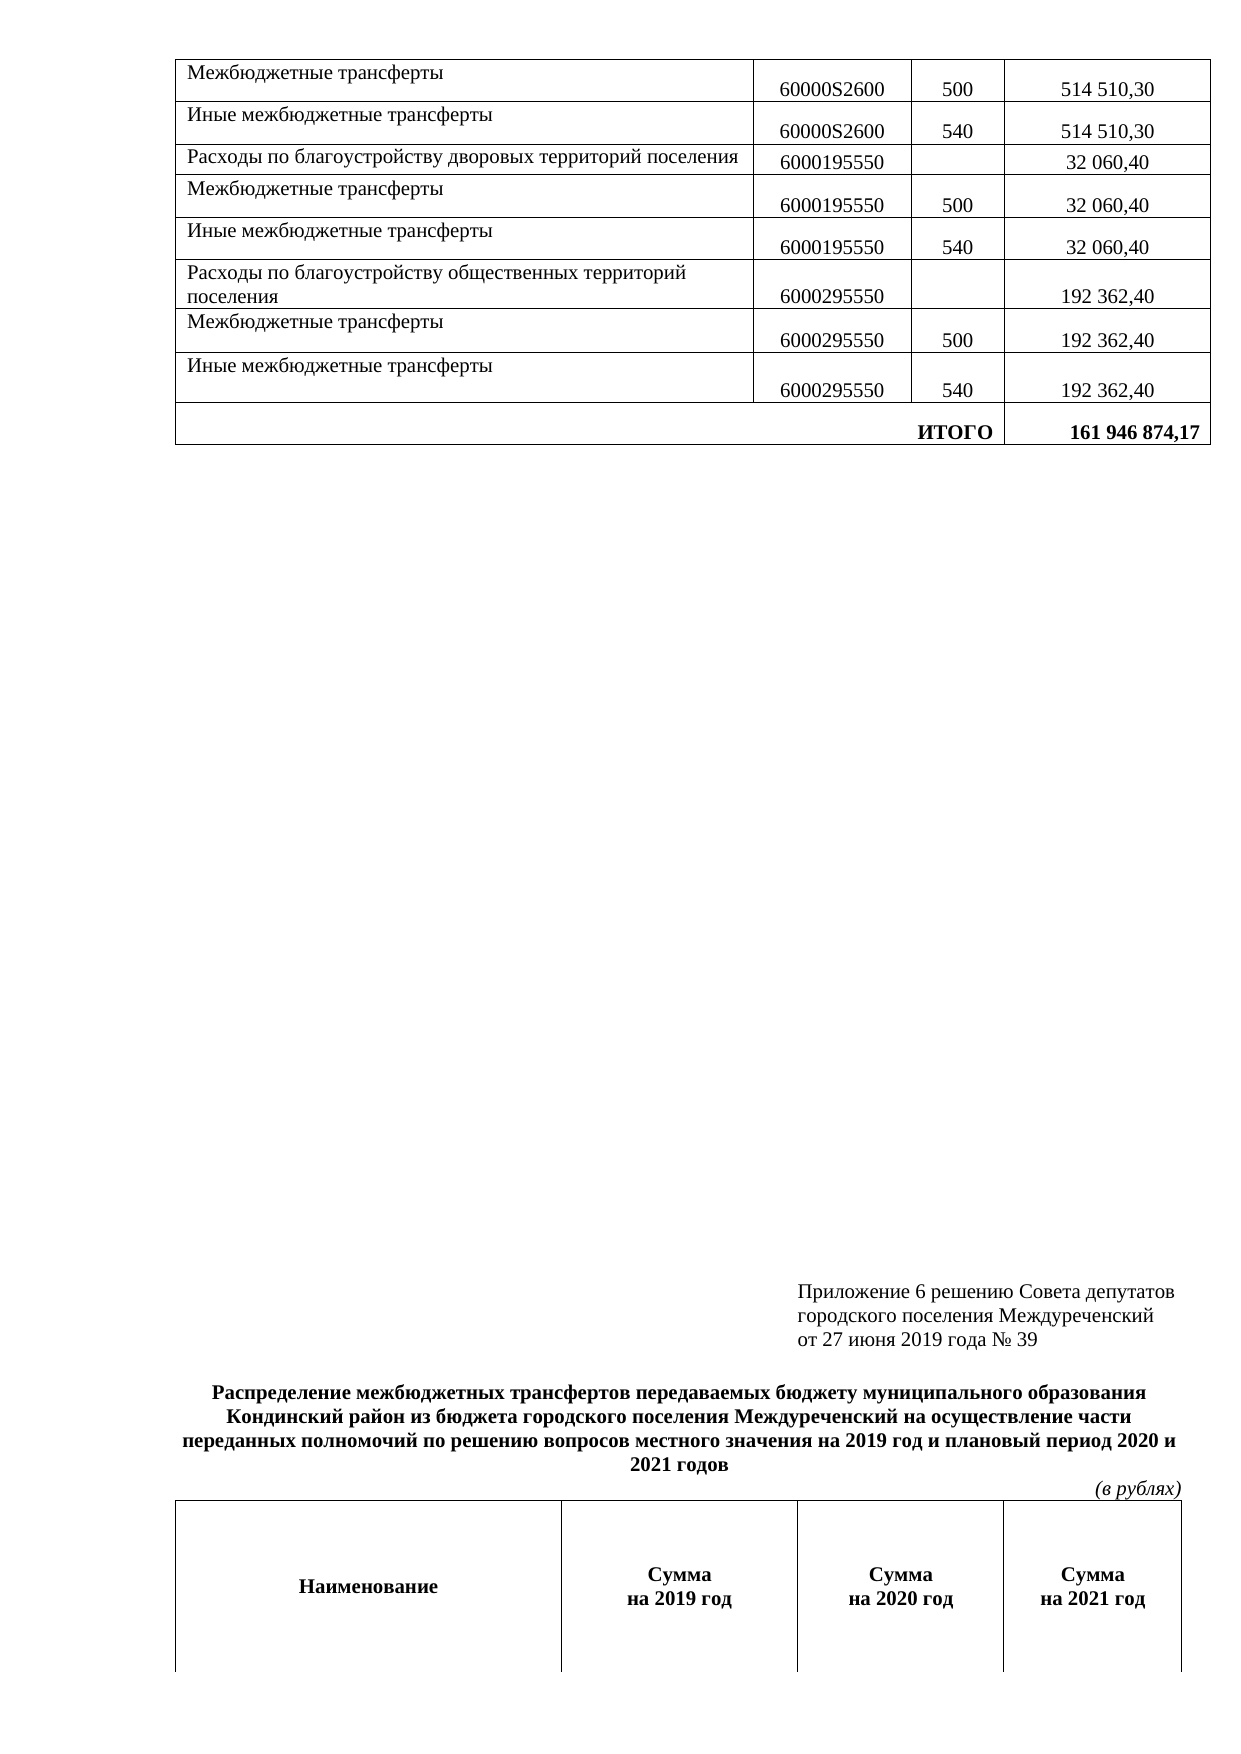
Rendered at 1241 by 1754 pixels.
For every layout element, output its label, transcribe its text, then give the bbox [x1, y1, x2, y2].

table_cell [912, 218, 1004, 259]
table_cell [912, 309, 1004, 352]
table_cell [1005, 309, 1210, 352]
text городского поселения Междуреченский [177, 1303, 1181, 1327]
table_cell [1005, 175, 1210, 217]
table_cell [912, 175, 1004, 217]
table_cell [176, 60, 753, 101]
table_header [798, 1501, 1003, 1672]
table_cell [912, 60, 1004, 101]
text (в рублях) [177, 1476, 1181, 1500]
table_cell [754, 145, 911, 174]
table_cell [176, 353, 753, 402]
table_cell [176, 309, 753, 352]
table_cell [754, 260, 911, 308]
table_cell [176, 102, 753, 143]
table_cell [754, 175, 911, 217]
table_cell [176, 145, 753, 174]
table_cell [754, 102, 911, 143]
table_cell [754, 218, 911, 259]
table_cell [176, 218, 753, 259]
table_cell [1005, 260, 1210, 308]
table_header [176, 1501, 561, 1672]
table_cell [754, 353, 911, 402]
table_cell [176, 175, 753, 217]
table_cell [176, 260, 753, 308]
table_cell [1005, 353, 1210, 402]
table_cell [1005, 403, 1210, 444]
text от 27 июня 2019 года № 39 [177, 1327, 1181, 1351]
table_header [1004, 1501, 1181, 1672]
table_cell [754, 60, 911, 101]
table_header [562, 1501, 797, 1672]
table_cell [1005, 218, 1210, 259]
text Распределение межбюджетных трансфертов передаваемых бюджету муниципального образования Кондинский район из бюджета городского поселения Междуреченский на осуществление части переданных полномочий по решению вопросов местного значения на 2019 год и плановый период 2020 и 2021 годов [177, 1379, 1181, 1476]
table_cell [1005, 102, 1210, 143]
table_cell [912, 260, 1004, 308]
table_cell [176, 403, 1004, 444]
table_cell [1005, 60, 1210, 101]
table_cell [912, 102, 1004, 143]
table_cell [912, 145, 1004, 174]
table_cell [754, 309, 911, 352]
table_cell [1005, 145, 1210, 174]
text Приложение 6 решению Совета депутатов [177, 1279, 1181, 1303]
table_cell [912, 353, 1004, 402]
